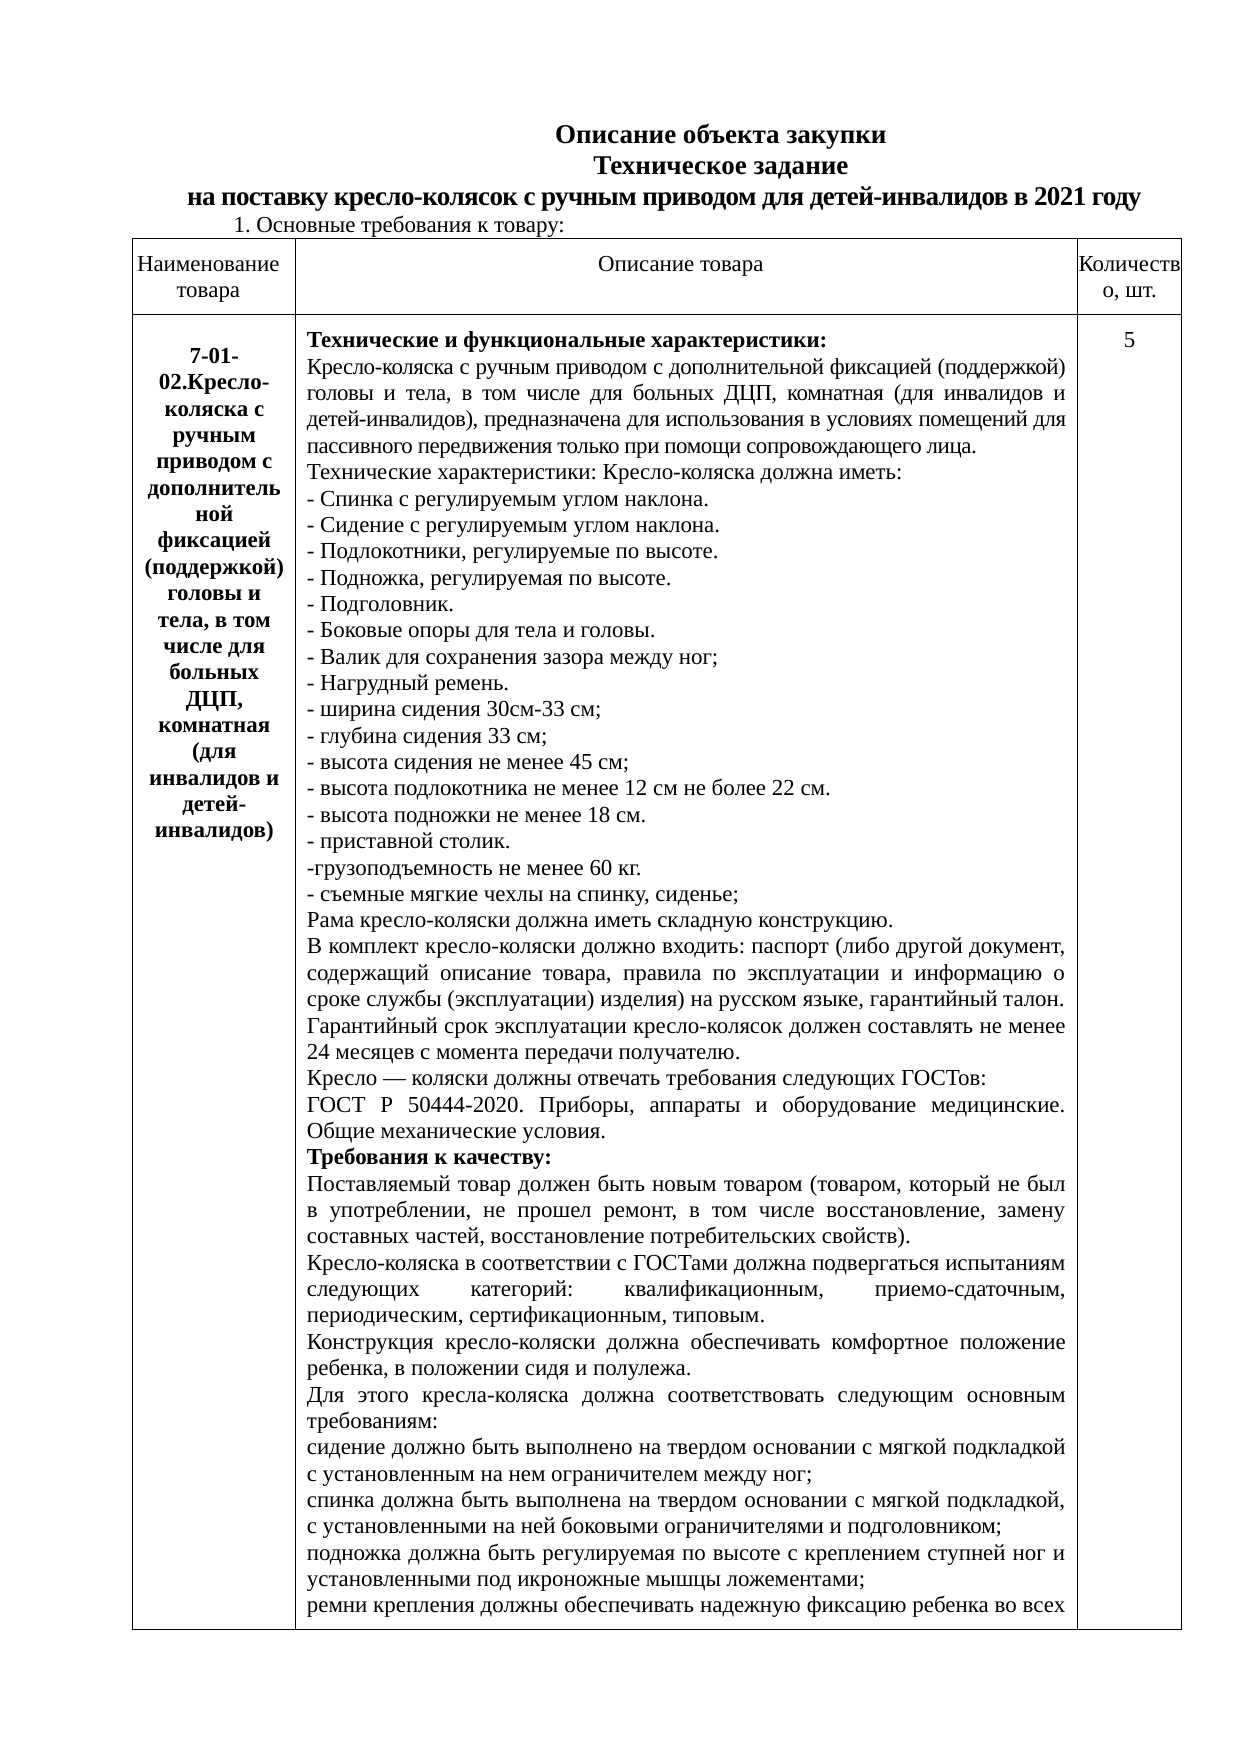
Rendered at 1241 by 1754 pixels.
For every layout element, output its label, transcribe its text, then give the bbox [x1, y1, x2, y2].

table_header Количество, шт. [1078, 239, 1181, 314]
text на поставку кресло-колясок с ручным приводом для детей-инвалидов в 2021 году [177, 180, 1152, 212]
table_header Описание товара [296, 239, 1077, 314]
text Техническое задание [290, 149, 1152, 180]
table_cell 5 [1078, 315, 1181, 1629]
text 1. Основные требования к товару: [177, 212, 1152, 238]
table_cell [133, 315, 295, 1629]
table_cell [296, 315, 1077, 1629]
text Описание объекта закупки [290, 118, 1152, 149]
table_header Наименование товара [133, 239, 295, 314]
